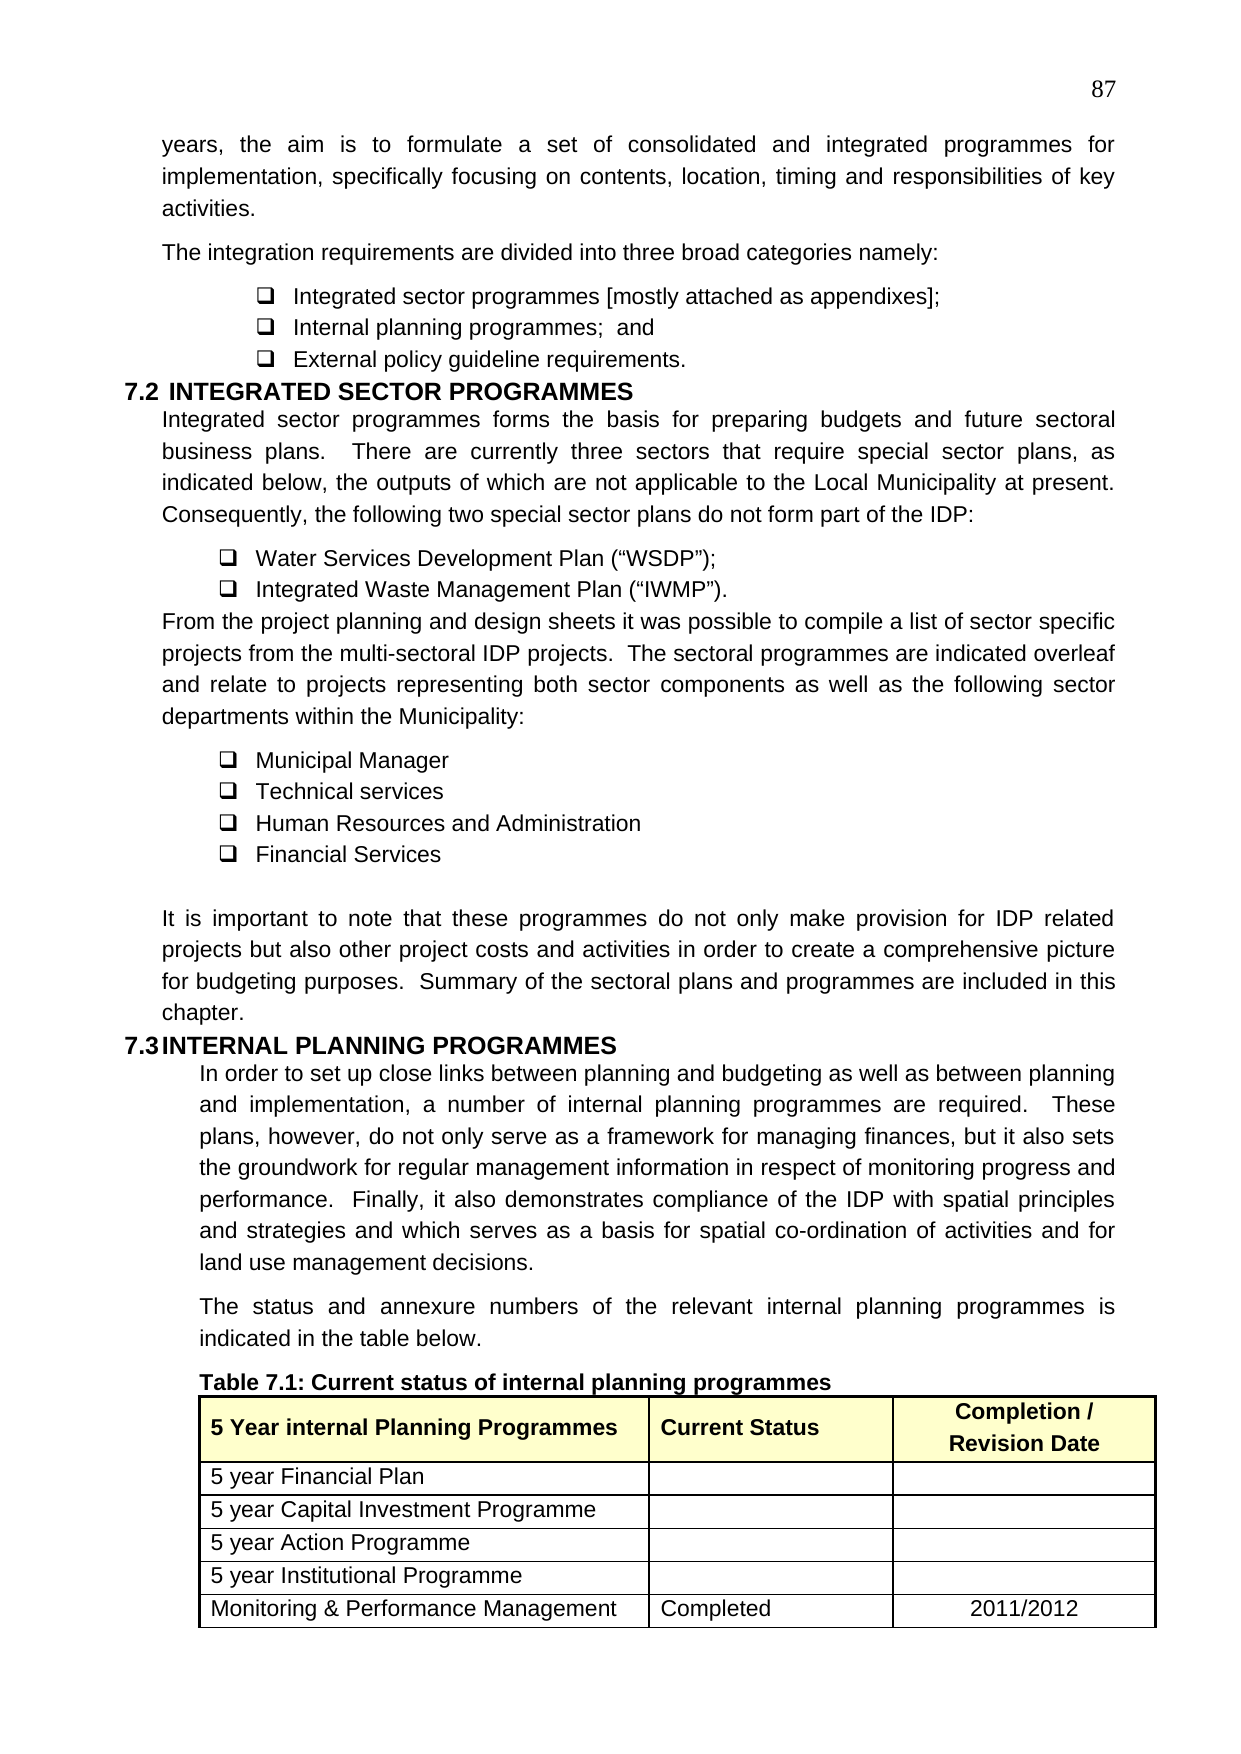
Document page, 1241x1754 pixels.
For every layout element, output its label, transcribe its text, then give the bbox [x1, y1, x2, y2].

subtitle INTERNAL PLANNING PROGRAMMES [124, 1031, 1116, 1059]
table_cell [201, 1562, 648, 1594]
list Internal planning programmes; and [255, 314, 1116, 341]
text Integrated sector programmes forms the basis for preparing budgets and future sectoral business plans. There are currently three sectors that require special sector plans, as indicated below, the outputs of which are not applicable to the at present. Consequently, the following two special sector plans do not form part of the IDP: [162, 406, 1116, 527]
text From the project planning and design sheets it was possible to compile a list of sector specific projects from the multi-sectoral IDP projects. The sectoral programmes are indicated overleaf and relate to projects representing both sector components as well as the following sector departments within the Municipality: [162, 608, 1116, 729]
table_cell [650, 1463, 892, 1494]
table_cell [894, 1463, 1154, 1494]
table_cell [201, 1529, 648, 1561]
text The status and annexure numbers of the relevant internal planning programmes is indicated in the table below. [199, 1293, 1116, 1351]
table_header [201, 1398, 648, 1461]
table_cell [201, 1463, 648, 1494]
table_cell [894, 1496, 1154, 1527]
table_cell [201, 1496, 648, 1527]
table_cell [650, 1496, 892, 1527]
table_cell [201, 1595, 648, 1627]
text The integration requirements are divided into three broad categories namely: [162, 238, 1116, 265]
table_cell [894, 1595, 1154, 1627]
list Integrated sector programmes [mostly attached as appendixes]; [255, 283, 1116, 309]
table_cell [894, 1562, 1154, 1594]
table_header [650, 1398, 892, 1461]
list Municipal Manager [218, 747, 1116, 773]
list Human Resources and Administration [218, 810, 1116, 836]
text In order to set up close links between planning and budgeting as well as between planning and implementation, a number of internal planning programmes are required. These plans, however, do not only serve as a framework for managing finances, but it also sets the groundwork for regular management information in respect of monitoring progress and performance. Finally, it also demonstrates compliance of the IDP with spatial principles and strategies and which serves as a basis for spatial co-ordination of activities and for land use management decisions. [199, 1059, 1116, 1275]
subtitle INTEGRATED SECTOR PROGRAMMES [124, 377, 1116, 406]
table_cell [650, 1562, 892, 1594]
list External policy guideline requirements. [255, 346, 1116, 372]
list Technical services [218, 778, 1116, 804]
list Financial Services [218, 841, 1116, 868]
text It is important to note that these programmes do not only make provision for IDP related projects but also other project costs and activities in order to create a comprehensive picture for budgeting purposes. Summary of the sectoral plans and programmes are included in this chapter. [162, 904, 1116, 1026]
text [162, 131, 1116, 221]
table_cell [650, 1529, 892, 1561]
list Integrated Waste Management Plan (“IWMP”). [218, 576, 1116, 603]
list Water Services Development Plan (“WSDP”); [218, 545, 1116, 571]
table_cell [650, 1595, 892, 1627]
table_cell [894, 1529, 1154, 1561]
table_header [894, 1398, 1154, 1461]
text Table 7.1: Current status of internal planning programmes [124, 1368, 1116, 1395]
